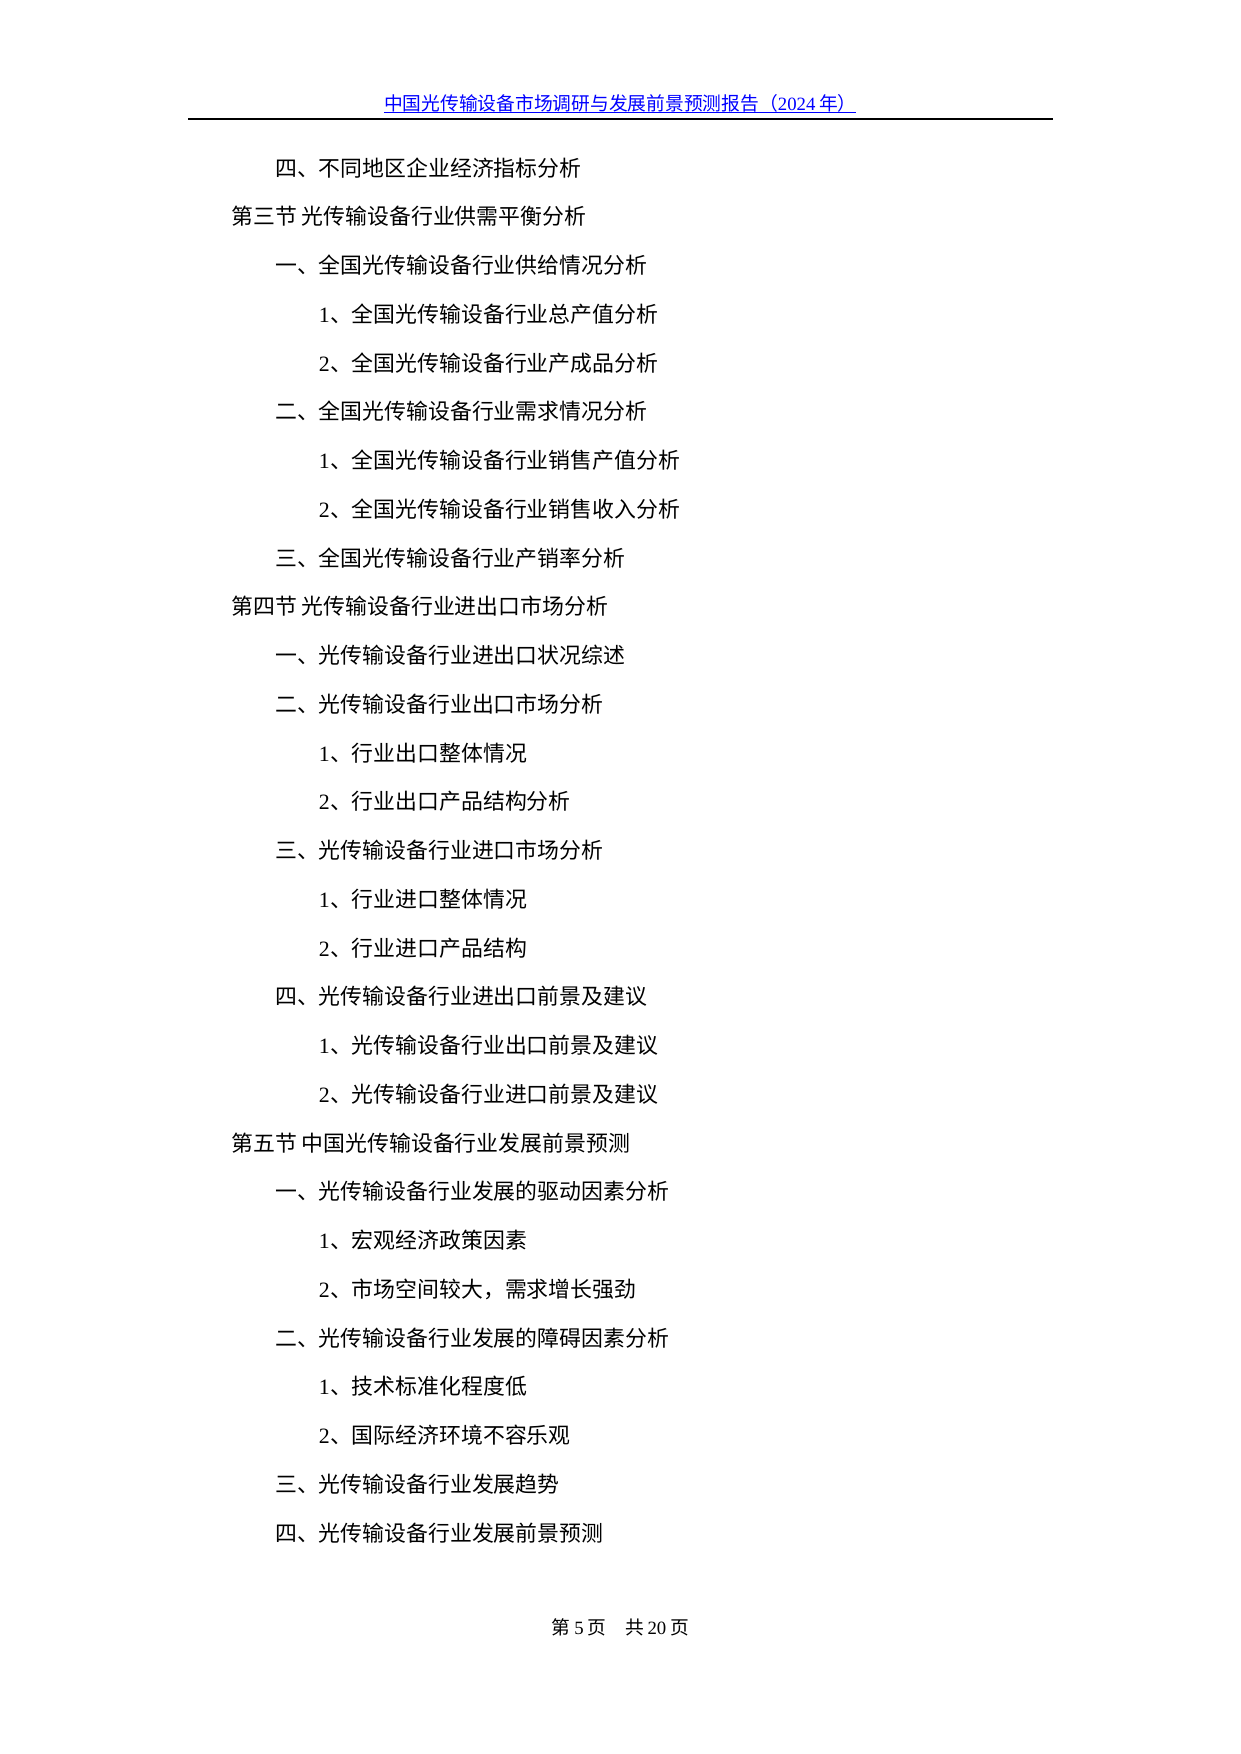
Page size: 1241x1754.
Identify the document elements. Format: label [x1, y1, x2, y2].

text [187, 150, 1053, 1548]
